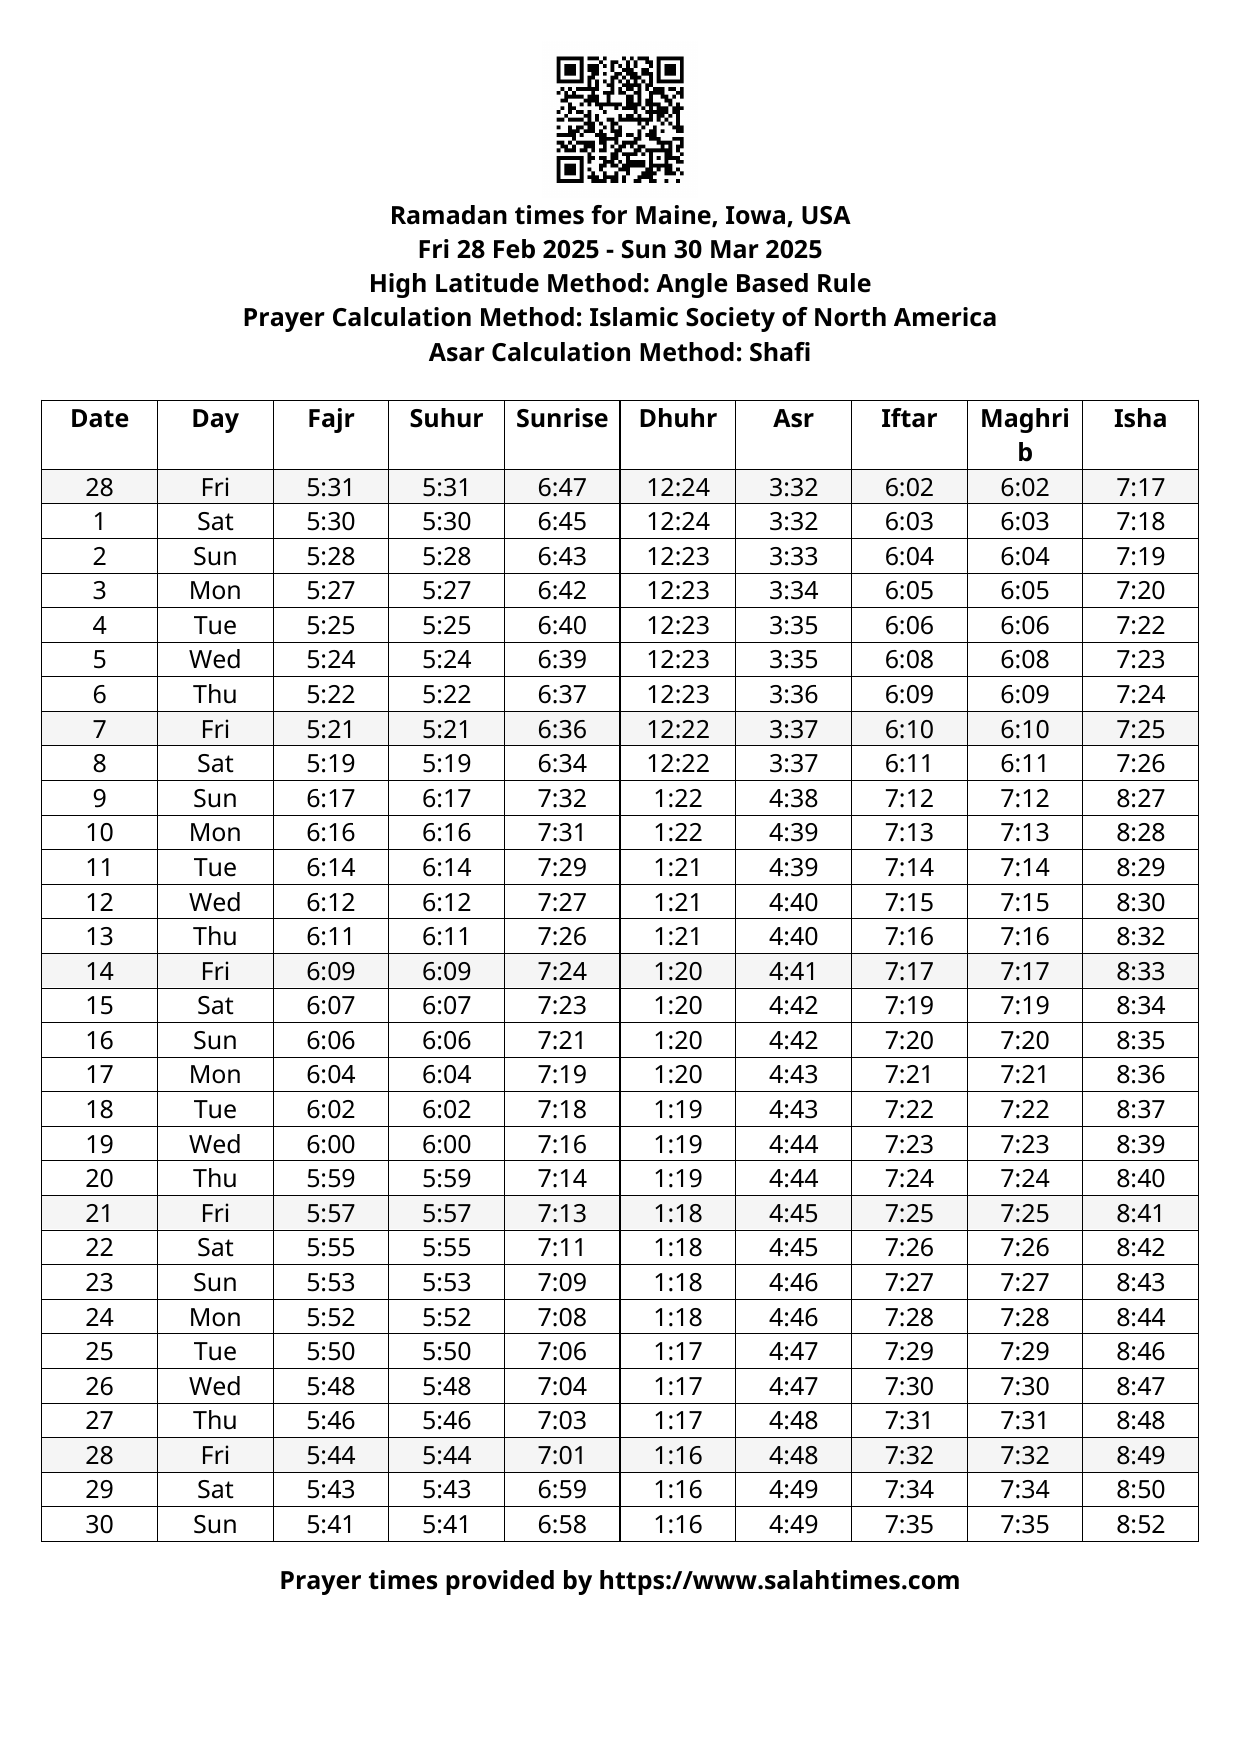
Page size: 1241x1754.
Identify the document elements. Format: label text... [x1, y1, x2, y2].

table_header Suhur [389, 401, 504, 469]
table_cell 6:07 [274, 989, 388, 1022]
table_cell Fri [158, 1196, 273, 1229]
table_cell 12:23 [621, 643, 735, 676]
table_cell 8:46 [1083, 1334, 1198, 1368]
table_cell 7:22 [852, 1092, 967, 1126]
table_cell 7:27 [968, 1265, 1082, 1299]
table_cell 5:55 [274, 1231, 388, 1264]
table_cell 7:20 [1083, 574, 1198, 607]
table_cell 5:24 [274, 643, 388, 676]
table_cell 21 [42, 1196, 157, 1229]
table_cell 1:19 [621, 1092, 735, 1126]
table_cell 7:01 [505, 1438, 619, 1472]
table_cell 7:16 [505, 1127, 619, 1160]
table_cell 1:21 [621, 850, 735, 884]
table_cell 5:21 [274, 712, 388, 745]
table_cell 6:06 [968, 608, 1082, 642]
table_cell 5:53 [274, 1265, 388, 1299]
table_cell 1:20 [621, 989, 735, 1022]
table_cell 7:30 [852, 1369, 967, 1402]
table_cell 16 [42, 1023, 157, 1057]
table_cell 5:30 [389, 504, 504, 538]
table_cell 3:35 [736, 608, 851, 642]
table_cell 5:50 [274, 1334, 388, 1368]
table_cell 1:22 [621, 816, 735, 849]
table_cell 7:21 [852, 1058, 967, 1091]
table_cell 6:10 [968, 712, 1082, 745]
table_cell 12:22 [621, 712, 735, 745]
table_cell 5:41 [389, 1507, 504, 1541]
table_cell 4:47 [736, 1369, 851, 1402]
table_cell 8:37 [1083, 1092, 1198, 1126]
table_cell 5:59 [274, 1161, 388, 1195]
table_cell Sat [158, 989, 273, 1022]
table_cell 4:47 [736, 1334, 851, 1368]
table_cell Sat [158, 504, 273, 538]
table_cell 6:02 [968, 470, 1082, 503]
table_cell 8:29 [1083, 850, 1198, 884]
table_cell 4:45 [736, 1196, 851, 1229]
table_cell 12:23 [621, 677, 735, 711]
table_cell 8:28 [1083, 816, 1198, 849]
table_cell Thu [158, 919, 273, 953]
table_cell 7:18 [505, 1092, 619, 1126]
table_cell 7:13 [505, 1196, 619, 1229]
picture [542, 41, 699, 198]
table_cell 7:13 [968, 816, 1082, 849]
table_cell 6:17 [389, 781, 504, 814]
table_cell 7:23 [505, 989, 619, 1022]
table_cell 7:08 [505, 1300, 619, 1333]
table_cell 7:06 [505, 1334, 619, 1368]
table_cell 23 [42, 1265, 157, 1299]
table_cell 1:17 [621, 1404, 735, 1437]
table_cell 7:11 [505, 1231, 619, 1264]
table_cell 5:48 [274, 1369, 388, 1402]
table_cell 5:46 [389, 1404, 504, 1437]
table_cell 8:34 [1083, 989, 1198, 1022]
table_cell 6:45 [505, 504, 619, 538]
table_cell 7:35 [852, 1507, 967, 1541]
table_cell 7:20 [968, 1023, 1082, 1057]
table_cell 6:03 [852, 504, 967, 538]
table_cell 8:47 [1083, 1369, 1198, 1402]
table_cell 4:38 [736, 781, 851, 814]
table_cell 6:14 [389, 850, 504, 884]
table_cell 6:39 [505, 643, 619, 676]
table_cell 12:22 [621, 746, 735, 780]
table_cell Wed [158, 885, 273, 918]
table_cell 7:31 [968, 1404, 1082, 1437]
table_cell 7:27 [505, 885, 619, 918]
table_header Maghrib [968, 401, 1082, 469]
table_cell 9 [42, 781, 157, 814]
table_cell 1:18 [621, 1196, 735, 1229]
table_cell 7:26 [1083, 746, 1198, 780]
table_cell 5:46 [274, 1404, 388, 1437]
table_cell 7:24 [1083, 677, 1198, 711]
table_cell 8:36 [1083, 1058, 1198, 1091]
table_cell 6:04 [968, 539, 1082, 572]
table_cell Sat [158, 1473, 273, 1506]
table_cell 28 [42, 470, 157, 503]
table_cell 8:49 [1083, 1438, 1198, 1472]
table_cell 5:57 [389, 1196, 504, 1229]
table_header Fajr [274, 401, 388, 469]
table_cell 3:32 [736, 504, 851, 538]
table_header Sunrise [505, 401, 619, 469]
table_cell 7:18 [1083, 504, 1198, 538]
table_cell 6:00 [274, 1127, 388, 1160]
table_cell 7:22 [968, 1092, 1082, 1126]
table_cell Sun [158, 1507, 273, 1541]
table_cell 7:30 [968, 1369, 1082, 1402]
table_cell 12:23 [621, 539, 735, 572]
table_cell 6:09 [968, 677, 1082, 711]
table_cell 1:21 [621, 919, 735, 953]
table_cell 5:44 [389, 1438, 504, 1472]
table_cell 6:06 [389, 1023, 504, 1057]
text High Latitude Method: Angle Based Rule [42, 266, 1198, 300]
table_cell 5:57 [274, 1196, 388, 1229]
table_cell 12:23 [621, 574, 735, 607]
table_cell 11 [42, 850, 157, 884]
table_cell 7:03 [505, 1404, 619, 1437]
table_cell 4:39 [736, 816, 851, 849]
table_cell 6:42 [505, 574, 619, 607]
table_cell 30 [42, 1507, 157, 1541]
table_cell 7:31 [505, 816, 619, 849]
table_cell Mon [158, 1300, 273, 1333]
text Prayer times provided by https://www.salahtimes.com [42, 1563, 1198, 1597]
table_cell 7:31 [852, 1404, 967, 1437]
table_cell 14 [42, 954, 157, 987]
table_cell 4:43 [736, 1092, 851, 1126]
table_cell 7:24 [968, 1161, 1082, 1195]
table_cell 7:26 [852, 1231, 967, 1264]
table_cell 6:10 [852, 712, 967, 745]
table_cell 3 [42, 574, 157, 607]
table_cell 3:36 [736, 677, 851, 711]
table_cell 7:19 [1083, 539, 1198, 572]
table_cell 8:39 [1083, 1127, 1198, 1160]
table_cell Tue [158, 1092, 273, 1126]
table_cell 4 [42, 608, 157, 642]
table_cell 7:14 [968, 850, 1082, 884]
table_cell 6:05 [968, 574, 1082, 607]
table_cell 7:14 [505, 1161, 619, 1195]
table_cell 4:46 [736, 1265, 851, 1299]
table_cell 4:44 [736, 1161, 851, 1195]
table_header Date [42, 401, 157, 469]
table_cell 8:32 [1083, 919, 1198, 953]
table_cell Sun [158, 539, 273, 572]
table_cell 7:25 [852, 1196, 967, 1229]
table_cell Fri [158, 712, 273, 745]
table_cell 7:23 [852, 1127, 967, 1160]
table_cell 7:26 [968, 1231, 1082, 1264]
table_cell 5:19 [389, 746, 504, 780]
table_cell 19 [42, 1127, 157, 1160]
table_cell 4:46 [736, 1300, 851, 1333]
table_cell 5:22 [274, 677, 388, 711]
table_cell 1:17 [621, 1369, 735, 1402]
table_cell 6:02 [389, 1092, 504, 1126]
table_cell 6:05 [852, 574, 967, 607]
table_cell Mon [158, 1058, 273, 1091]
table_cell 7:34 [852, 1473, 967, 1506]
table_cell 7:23 [968, 1127, 1082, 1160]
table_cell 7:35 [968, 1507, 1082, 1541]
table_header Dhuhr [621, 401, 735, 469]
table_cell 1:17 [621, 1334, 735, 1368]
table_cell 8:50 [1083, 1473, 1198, 1506]
table_cell 6:34 [505, 746, 619, 780]
table_cell 6:47 [505, 470, 619, 503]
table_cell 8:33 [1083, 954, 1198, 987]
table_cell 3:33 [736, 539, 851, 572]
table_cell Tue [158, 1334, 273, 1368]
table_cell 6 [42, 677, 157, 711]
table_cell 5:28 [274, 539, 388, 572]
table_cell 7:24 [852, 1161, 967, 1195]
table_header Isha [1083, 401, 1198, 469]
table_cell 6:12 [274, 885, 388, 918]
table_cell 5:53 [389, 1265, 504, 1299]
table_cell 4:40 [736, 919, 851, 953]
table_cell Thu [158, 677, 273, 711]
table_cell 17 [42, 1058, 157, 1091]
table_cell Wed [158, 1127, 273, 1160]
table_cell 7:27 [852, 1265, 967, 1299]
table_cell 8:52 [1083, 1507, 1198, 1541]
table_cell 7:24 [505, 954, 619, 987]
table_cell 6:11 [852, 746, 967, 780]
table_cell 5:31 [389, 470, 504, 503]
table_cell 6:03 [968, 504, 1082, 538]
table_cell 5:50 [389, 1334, 504, 1368]
table_cell Thu [158, 1404, 273, 1437]
table_cell 8:42 [1083, 1231, 1198, 1264]
table_cell 4:39 [736, 850, 851, 884]
table_cell 13 [42, 919, 157, 953]
table_cell 20 [42, 1161, 157, 1195]
table_cell 5:27 [389, 574, 504, 607]
table_cell 6:58 [505, 1507, 619, 1541]
table_cell 6:08 [852, 643, 967, 676]
table_cell Fri [158, 954, 273, 987]
table_cell 7:09 [505, 1265, 619, 1299]
table_cell 3:32 [736, 470, 851, 503]
table_cell 1:20 [621, 954, 735, 987]
table_cell 10 [42, 816, 157, 849]
table_cell 8:40 [1083, 1161, 1198, 1195]
table_cell 1:22 [621, 781, 735, 814]
table_cell 5:19 [274, 746, 388, 780]
table_cell 6:11 [274, 919, 388, 953]
table_cell 5:55 [389, 1231, 504, 1264]
table_cell 12 [42, 885, 157, 918]
table_cell 29 [42, 1473, 157, 1506]
text Ramadan times for Maine, Iowa, USA [42, 198, 1198, 232]
table_cell Wed [158, 643, 273, 676]
table_cell 5:30 [274, 504, 388, 538]
table_cell 8:35 [1083, 1023, 1198, 1057]
table_cell 6:16 [389, 816, 504, 849]
table_cell 24 [42, 1300, 157, 1333]
table_cell 4:49 [736, 1507, 851, 1541]
table_cell 6:59 [505, 1473, 619, 1506]
table_cell 5:48 [389, 1369, 504, 1402]
table_cell 7:15 [852, 885, 967, 918]
table_cell 7:17 [1083, 470, 1198, 503]
table_cell 6:43 [505, 539, 619, 572]
table_cell 3:35 [736, 643, 851, 676]
text Asar Calculation Method: Shafi [42, 334, 1198, 368]
table_cell 5:59 [389, 1161, 504, 1195]
table_cell 4:43 [736, 1058, 851, 1091]
table_cell 12:24 [621, 504, 735, 538]
table_cell 6:06 [852, 608, 967, 642]
table_cell 12:24 [621, 470, 735, 503]
table_cell 6:40 [505, 608, 619, 642]
table_cell 7:12 [968, 781, 1082, 814]
table_cell 7:32 [852, 1438, 967, 1472]
table_cell 7:21 [968, 1058, 1082, 1091]
table_cell 8 [42, 746, 157, 780]
table_cell Sat [158, 746, 273, 780]
table_cell 7:28 [852, 1300, 967, 1333]
table_cell 7 [42, 712, 157, 745]
table_cell Sun [158, 781, 273, 814]
table_cell 1:16 [621, 1438, 735, 1472]
table_header Day [158, 401, 273, 469]
table_cell Thu [158, 1161, 273, 1195]
table_header Iftar [852, 401, 967, 469]
table_cell 5:21 [389, 712, 504, 745]
table_cell 5 [42, 643, 157, 676]
table_cell 1:21 [621, 885, 735, 918]
table_cell 6:02 [852, 470, 967, 503]
table_cell 1:16 [621, 1473, 735, 1506]
table_cell 22 [42, 1231, 157, 1264]
table_cell 7:12 [852, 781, 967, 814]
table_cell 8:27 [1083, 781, 1198, 814]
table_cell 7:26 [505, 919, 619, 953]
text Prayer Calculation Method: Islamic Society of North America [42, 300, 1198, 334]
table_cell 7:29 [852, 1334, 967, 1368]
table_cell 7:17 [852, 954, 967, 987]
table_cell 6:09 [852, 677, 967, 711]
table_cell 6:06 [274, 1023, 388, 1057]
table_cell 1:19 [621, 1161, 735, 1195]
table_cell 3:37 [736, 746, 851, 780]
table_cell 18 [42, 1092, 157, 1126]
table_cell 5:52 [389, 1300, 504, 1333]
table_cell 5:31 [274, 470, 388, 503]
table_cell 1 [42, 504, 157, 538]
table_cell 2 [42, 539, 157, 572]
table_cell 3:37 [736, 712, 851, 745]
table_cell 7:19 [968, 989, 1082, 1022]
table_cell 8:30 [1083, 885, 1198, 918]
table_cell 15 [42, 989, 157, 1022]
table_cell 6:04 [389, 1058, 504, 1091]
table_cell 4:42 [736, 989, 851, 1022]
table_cell Fri [158, 1438, 273, 1472]
table_cell Fri [158, 470, 273, 503]
table_cell 6:37 [505, 677, 619, 711]
table_cell 7:17 [968, 954, 1082, 987]
table_cell 7:16 [968, 919, 1082, 953]
table_cell Tue [158, 850, 273, 884]
table_cell 1:16 [621, 1507, 735, 1541]
table_cell 7:23 [1083, 643, 1198, 676]
table_cell 7:28 [968, 1300, 1082, 1333]
table_cell 28 [42, 1438, 157, 1472]
text Fri 28 Feb 2025 - Sun 30 Mar 2025 [42, 232, 1198, 266]
table_cell 1:20 [621, 1023, 735, 1057]
table_cell 8:44 [1083, 1300, 1198, 1333]
table_cell 4:48 [736, 1438, 851, 1472]
table_cell 5:41 [274, 1507, 388, 1541]
table_cell 6:00 [389, 1127, 504, 1160]
table_cell 1:18 [621, 1231, 735, 1264]
table_cell 7:14 [852, 850, 967, 884]
table_cell 5:28 [389, 539, 504, 572]
table_header Asr [736, 401, 851, 469]
table_cell 5:27 [274, 574, 388, 607]
table_cell 4:48 [736, 1404, 851, 1437]
table_cell 5:22 [389, 677, 504, 711]
table_cell 7:29 [505, 850, 619, 884]
table_cell 6:09 [274, 954, 388, 987]
table_cell 1:20 [621, 1058, 735, 1091]
table_cell 8:43 [1083, 1265, 1198, 1299]
table_cell 4:44 [736, 1127, 851, 1160]
table_cell 7:32 [505, 781, 619, 814]
table_cell 3:34 [736, 574, 851, 607]
table_cell 6:16 [274, 816, 388, 849]
table_cell 7:20 [852, 1023, 967, 1057]
table_cell 7:13 [852, 816, 967, 849]
table_cell 7:15 [968, 885, 1082, 918]
table_cell 4:42 [736, 1023, 851, 1057]
table_cell 7:16 [852, 919, 967, 953]
table_cell 6:36 [505, 712, 619, 745]
table_cell 5:24 [389, 643, 504, 676]
table_cell 4:45 [736, 1231, 851, 1264]
table_cell Mon [158, 816, 273, 849]
table_cell 5:43 [274, 1473, 388, 1506]
table_cell 7:04 [505, 1369, 619, 1402]
table_cell 1:18 [621, 1300, 735, 1333]
table_cell 6:12 [389, 885, 504, 918]
table_cell 1:19 [621, 1127, 735, 1160]
table_cell 4:40 [736, 885, 851, 918]
table_cell 25 [42, 1334, 157, 1368]
table_cell 1:18 [621, 1265, 735, 1299]
table_cell 5:25 [389, 608, 504, 642]
table_cell 7:19 [505, 1058, 619, 1091]
table_cell Wed [158, 1369, 273, 1402]
table_cell 6:04 [852, 539, 967, 572]
table_cell Sun [158, 1023, 273, 1057]
table_cell 26 [42, 1369, 157, 1402]
table_cell 6:09 [389, 954, 504, 987]
table_cell 27 [42, 1404, 157, 1437]
table_cell 6:02 [274, 1092, 388, 1126]
table_cell 7:22 [1083, 608, 1198, 642]
table_cell 6:17 [274, 781, 388, 814]
table_cell 6:14 [274, 850, 388, 884]
table_cell 7:29 [968, 1334, 1082, 1368]
table_cell 8:41 [1083, 1196, 1198, 1229]
table_cell 5:44 [274, 1438, 388, 1472]
table_cell Tue [158, 608, 273, 642]
table_cell Sat [158, 1231, 273, 1264]
table_cell 4:49 [736, 1473, 851, 1506]
table_cell Mon [158, 574, 273, 607]
table_cell 5:25 [274, 608, 388, 642]
table_cell 7:21 [505, 1023, 619, 1057]
table_cell 6:07 [389, 989, 504, 1022]
table_cell 7:25 [1083, 712, 1198, 745]
table_cell 12:23 [621, 608, 735, 642]
table_cell 8:48 [1083, 1404, 1198, 1437]
table_cell 5:52 [274, 1300, 388, 1333]
table_cell Sun [158, 1265, 273, 1299]
table_cell 7:25 [968, 1196, 1082, 1229]
table_cell 6:04 [274, 1058, 388, 1091]
table_cell 6:08 [968, 643, 1082, 676]
table_cell 7:32 [968, 1438, 1082, 1472]
table_cell 6:11 [389, 919, 504, 953]
table_cell 5:43 [389, 1473, 504, 1506]
table_cell 4:41 [736, 954, 851, 987]
table_cell 6:11 [968, 746, 1082, 780]
table_cell 7:19 [852, 989, 967, 1022]
table_cell 7:34 [968, 1473, 1082, 1506]
